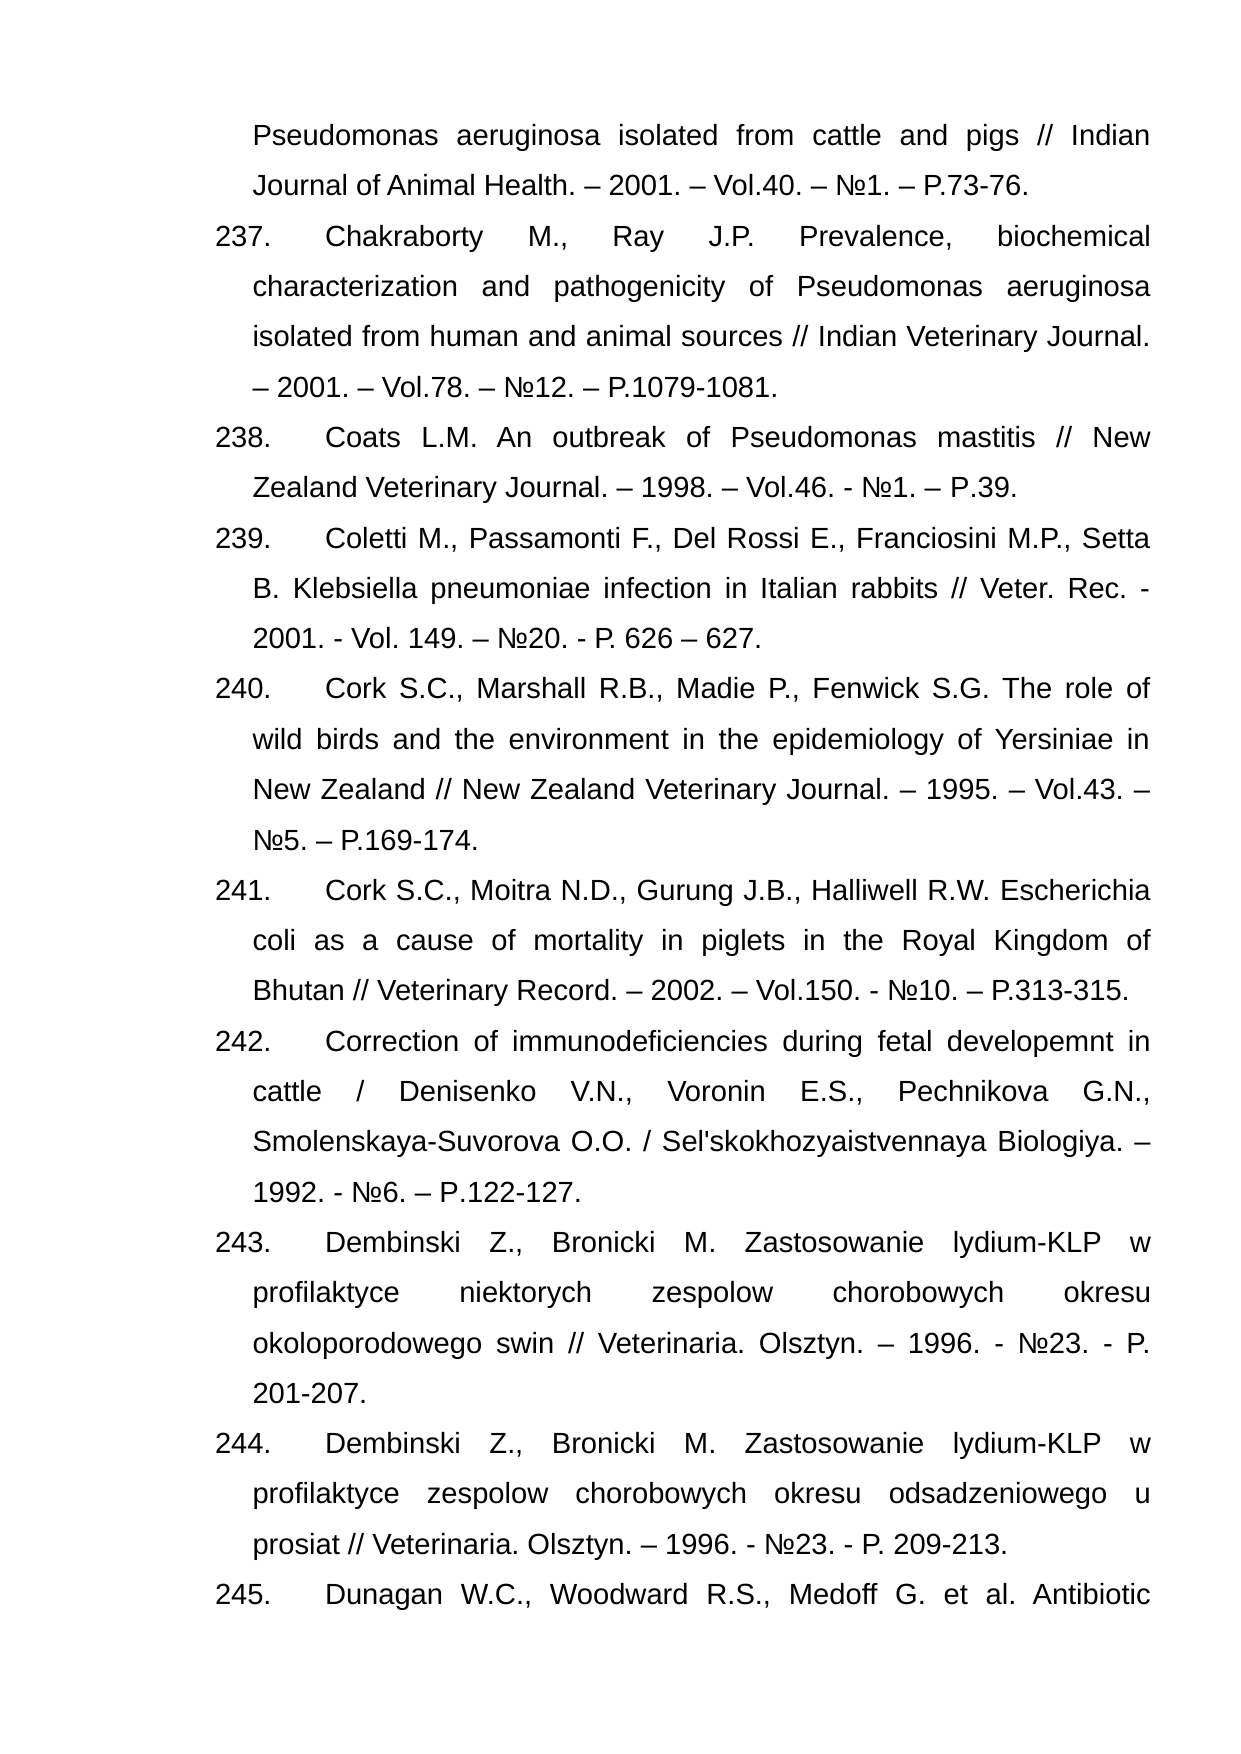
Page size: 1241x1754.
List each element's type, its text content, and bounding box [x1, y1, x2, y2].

list Correction of immunodeficiencies during fetal developemnt in cattle / Denisenko V.N., Voronin E.S., Pechnikova G.N., Smolenskaya-Suvorova O.O. / Sel'skokhozyaistvennaya Biologiya. – 1992. - №6. – Р.122-127. [215, 1024, 1152, 1208]
list Chakraborty M., Rаy J.P. Prevalence, biochemical characterization and pathogenicity of Pseudomonas aeruginosa isolated from human and animal sources // Indian Veterinary Journal. – 2001. – Vol.78. – №12. – P.1079-1081. [215, 219, 1152, 403]
list Dembinski Z., Bronicki M. Zastosowanie lydium-KLP w profilaktyce niektorych zespolow chorobowych okresu okoloporodowego swin // Veterinaria. Olsztyn. – 1996. - №23. - P. 201-207. [215, 1225, 1152, 1409]
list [215, 1577, 1152, 1611]
list Cork S.C., Moitra N.D., Gurung J.B., Halliwell R.W. Escherichia coli as a cause of mortality in piglets in the Royal Kingdom of Bhutan // Veterinary Record. – 2002. – Vol.150. - №10. – P.313-315. [215, 873, 1152, 1007]
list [215, 118, 1152, 202]
list Cork S.C., Marshall R.B., Madie P., Fenwick S.G. The role of wild birds and the environment in the epidemiology of Yersiniae in New Zealand // New Zealand Veterinary Journal. – 1995. – Vol.43. – №5. – P.169-174. [215, 672, 1152, 856]
list Coats L.M. An outbreak of Pseudomonas mastitis // New Zealand Veterinary Journal. – 1998. – Vol.46. - №1. – Р.39. [215, 420, 1152, 504]
list Coletti M., Passamonti F., Del Rossi E., Franciosini M.P., Setta B. Klebsiella pneumoniae infection in Italian rabbits // Veter. Rec. - 2001. - Vol. 149. – №20. - Р. 626 – 627. [215, 521, 1152, 655]
list Dembinski Z., Bronicki M. Zastosowanie lydium-KLP w profilaktyce zespolow chorobowych okresu odsadzeniowego u prosiat // Veterinaria. Olsztyn. – 1996. - №23. - P. 209-213. [215, 1426, 1152, 1560]
